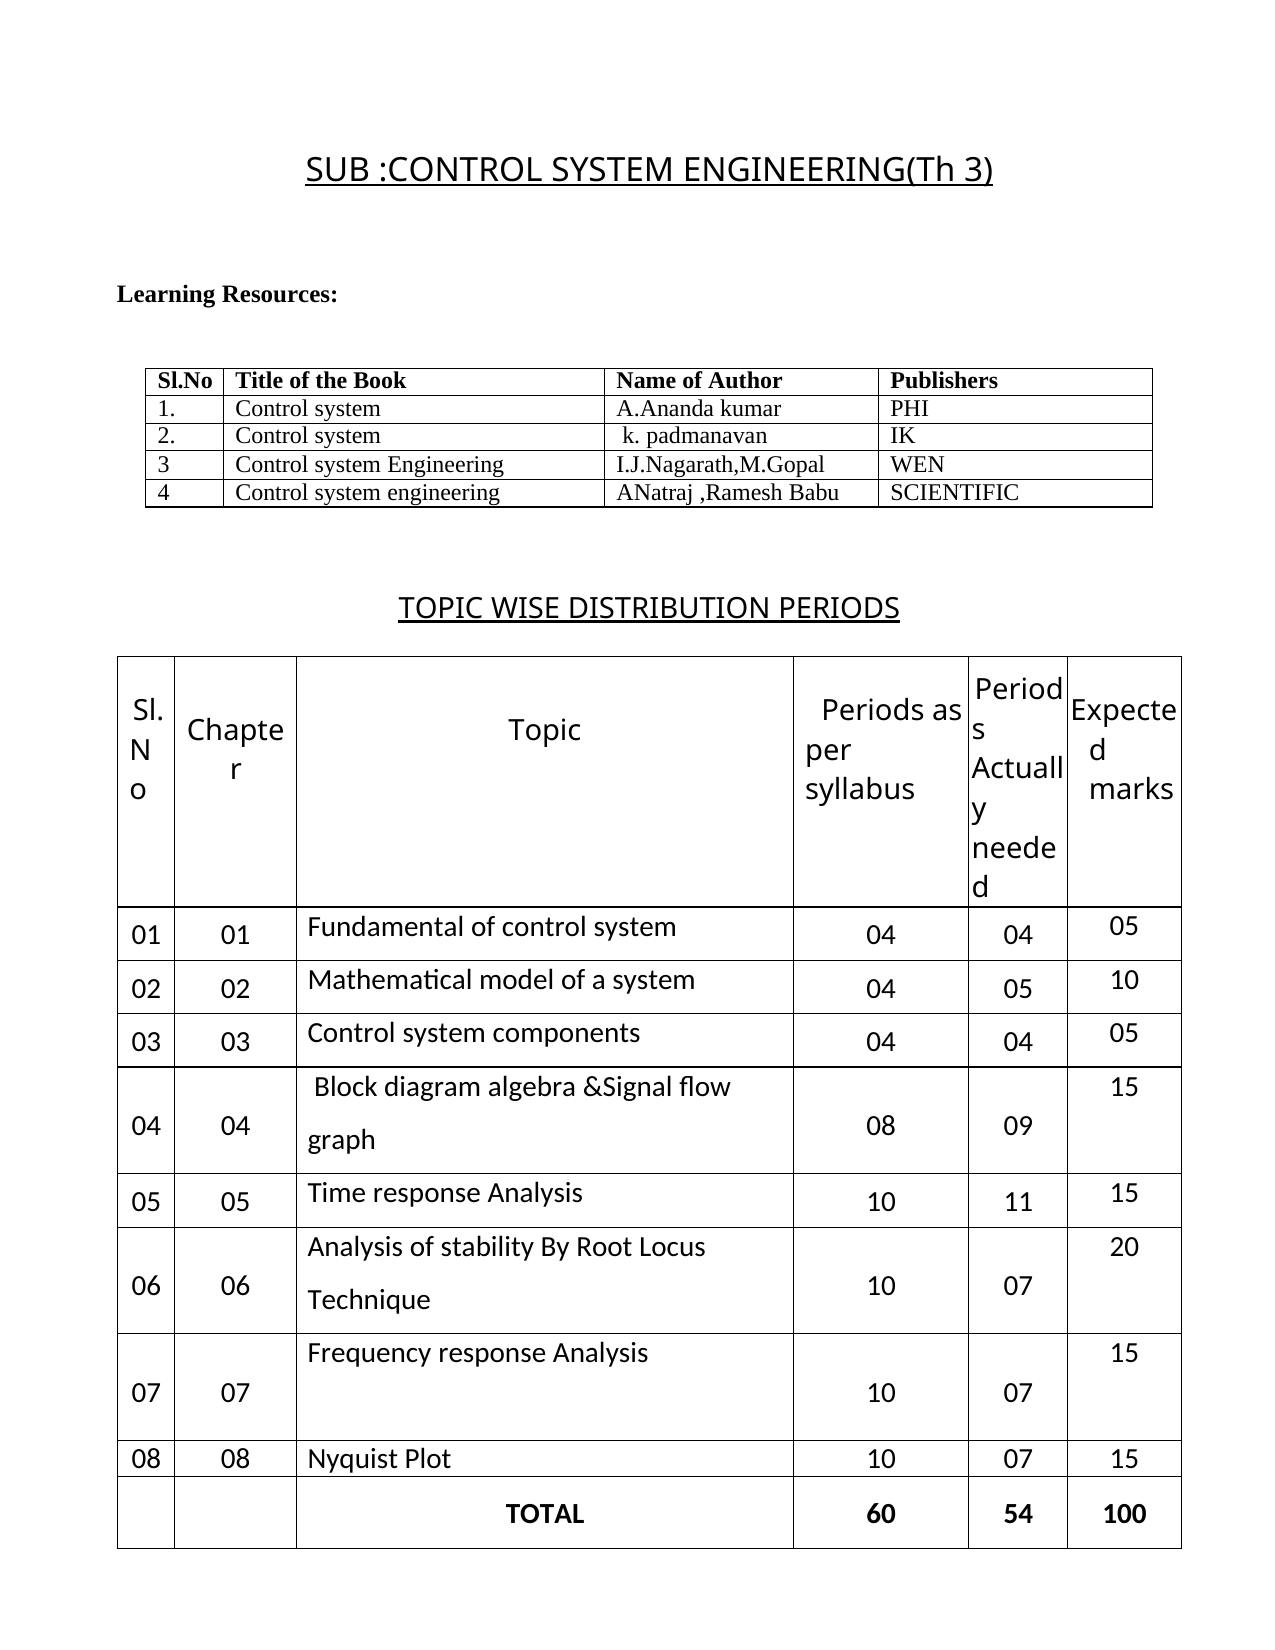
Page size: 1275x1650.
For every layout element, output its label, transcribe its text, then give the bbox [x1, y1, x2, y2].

table_cell 15 [1068, 1068, 1181, 1173]
table_cell 10 [794, 1334, 968, 1440]
table_header Topic [297, 657, 793, 906]
table_header Sl.No [146, 369, 223, 395]
table_cell 4 [146, 480, 223, 506]
table_cell Nyquist Plot [297, 1441, 793, 1476]
table_cell k. padmanavan [605, 424, 878, 450]
table_cell 04 [794, 908, 968, 960]
table_header Chapter [175, 657, 296, 906]
table_cell Block diagram algebra &Signal flow graph [297, 1068, 793, 1173]
table_cell 04 [794, 1014, 968, 1066]
table_cell 100 [1068, 1477, 1181, 1548]
table_header Periods Actually needed [969, 657, 1067, 906]
table_cell WEN [879, 451, 1152, 479]
table_cell 04 [969, 1014, 1067, 1066]
table_cell 07 [969, 1228, 1067, 1333]
table_cell 54 [969, 1477, 1067, 1548]
table_cell 1. [146, 396, 223, 422]
table_cell 03 [118, 1014, 174, 1066]
text SUB :CONTROL SYSTEM ENGINEERING(Th 3) [121, 146, 1177, 191]
table_cell Mathematical model of a system [297, 961, 793, 1013]
text TOPIC WISE DISTRIBUTION PERIODS [121, 587, 1177, 627]
table_cell 05 [969, 961, 1067, 1013]
table_cell 08 [794, 1068, 968, 1173]
table_cell 06 [175, 1228, 296, 1333]
table_cell 10 [794, 1174, 968, 1227]
table_cell 20 [1068, 1228, 1181, 1333]
table_cell A.Ananda kumar [605, 396, 878, 422]
table_cell 10 [1068, 961, 1181, 1013]
table_cell [175, 1477, 296, 1548]
table_cell 15 [1068, 1174, 1181, 1227]
table_header Publishers [879, 369, 1152, 395]
table_cell 06 [118, 1228, 174, 1333]
table_cell 04 [794, 961, 968, 1013]
text Learning Resources: [117, 279, 1275, 308]
table_cell Control system [224, 396, 604, 422]
table_cell 07 [969, 1334, 1067, 1440]
table_cell ANatraj ,Ramesh Babu [605, 480, 878, 506]
table_cell 07 [969, 1441, 1067, 1476]
table_cell 04 [969, 908, 1067, 960]
table_cell Analysis of stability By Root Locus Technique [297, 1228, 793, 1333]
table_header Name of Author [605, 369, 878, 395]
table_cell I.J.Nagarath,M.Gopal [605, 451, 878, 479]
table_cell 10 [794, 1228, 968, 1333]
table_cell PHI [879, 396, 1152, 422]
table_cell 07 [175, 1334, 296, 1440]
table_cell 2. [146, 424, 223, 450]
table_cell Control system [224, 424, 604, 450]
table_cell Control system components [297, 1014, 793, 1066]
table_cell [118, 1477, 174, 1548]
table_cell Fundamental of control system [297, 908, 793, 960]
table_cell 02 [118, 961, 174, 1013]
table_cell Frequency response Analysis [297, 1334, 793, 1440]
table_cell 08 [175, 1441, 296, 1476]
table_cell 11 [969, 1174, 1067, 1227]
table_cell 05 [1068, 1014, 1181, 1066]
table_cell Control system engineering [224, 480, 604, 506]
table_cell 09 [969, 1068, 1067, 1173]
table_cell 05 [118, 1174, 174, 1227]
table_cell 02 [175, 961, 296, 1013]
table_cell 15 [1068, 1334, 1181, 1440]
table_cell 01 [175, 908, 296, 960]
table_cell 05 [1068, 908, 1181, 960]
table_header Title of the Book [224, 369, 604, 395]
table_cell 01 [118, 908, 174, 960]
table_cell 04 [175, 1068, 296, 1173]
table_cell 04 [118, 1068, 174, 1173]
table_header Periods as per syllabus [794, 657, 968, 906]
table_cell SCIENTIFIC [879, 480, 1152, 506]
table_cell Control system Engineering [224, 451, 604, 479]
table_cell 05 [175, 1174, 296, 1227]
table_cell 08 [118, 1441, 174, 1476]
table_cell 3 [146, 451, 223, 479]
table_cell 10 [794, 1441, 968, 1476]
table_header Sl. No [118, 657, 174, 906]
table_cell Time response Analysis [297, 1174, 793, 1227]
table_cell 60 [794, 1477, 968, 1548]
table_cell 07 [118, 1334, 174, 1440]
table_header Expected marks [1068, 657, 1181, 906]
table_cell TOTAL [297, 1477, 793, 1548]
table_cell 03 [175, 1014, 296, 1066]
table_cell IK [879, 424, 1152, 450]
table_cell 15 [1068, 1441, 1181, 1476]
